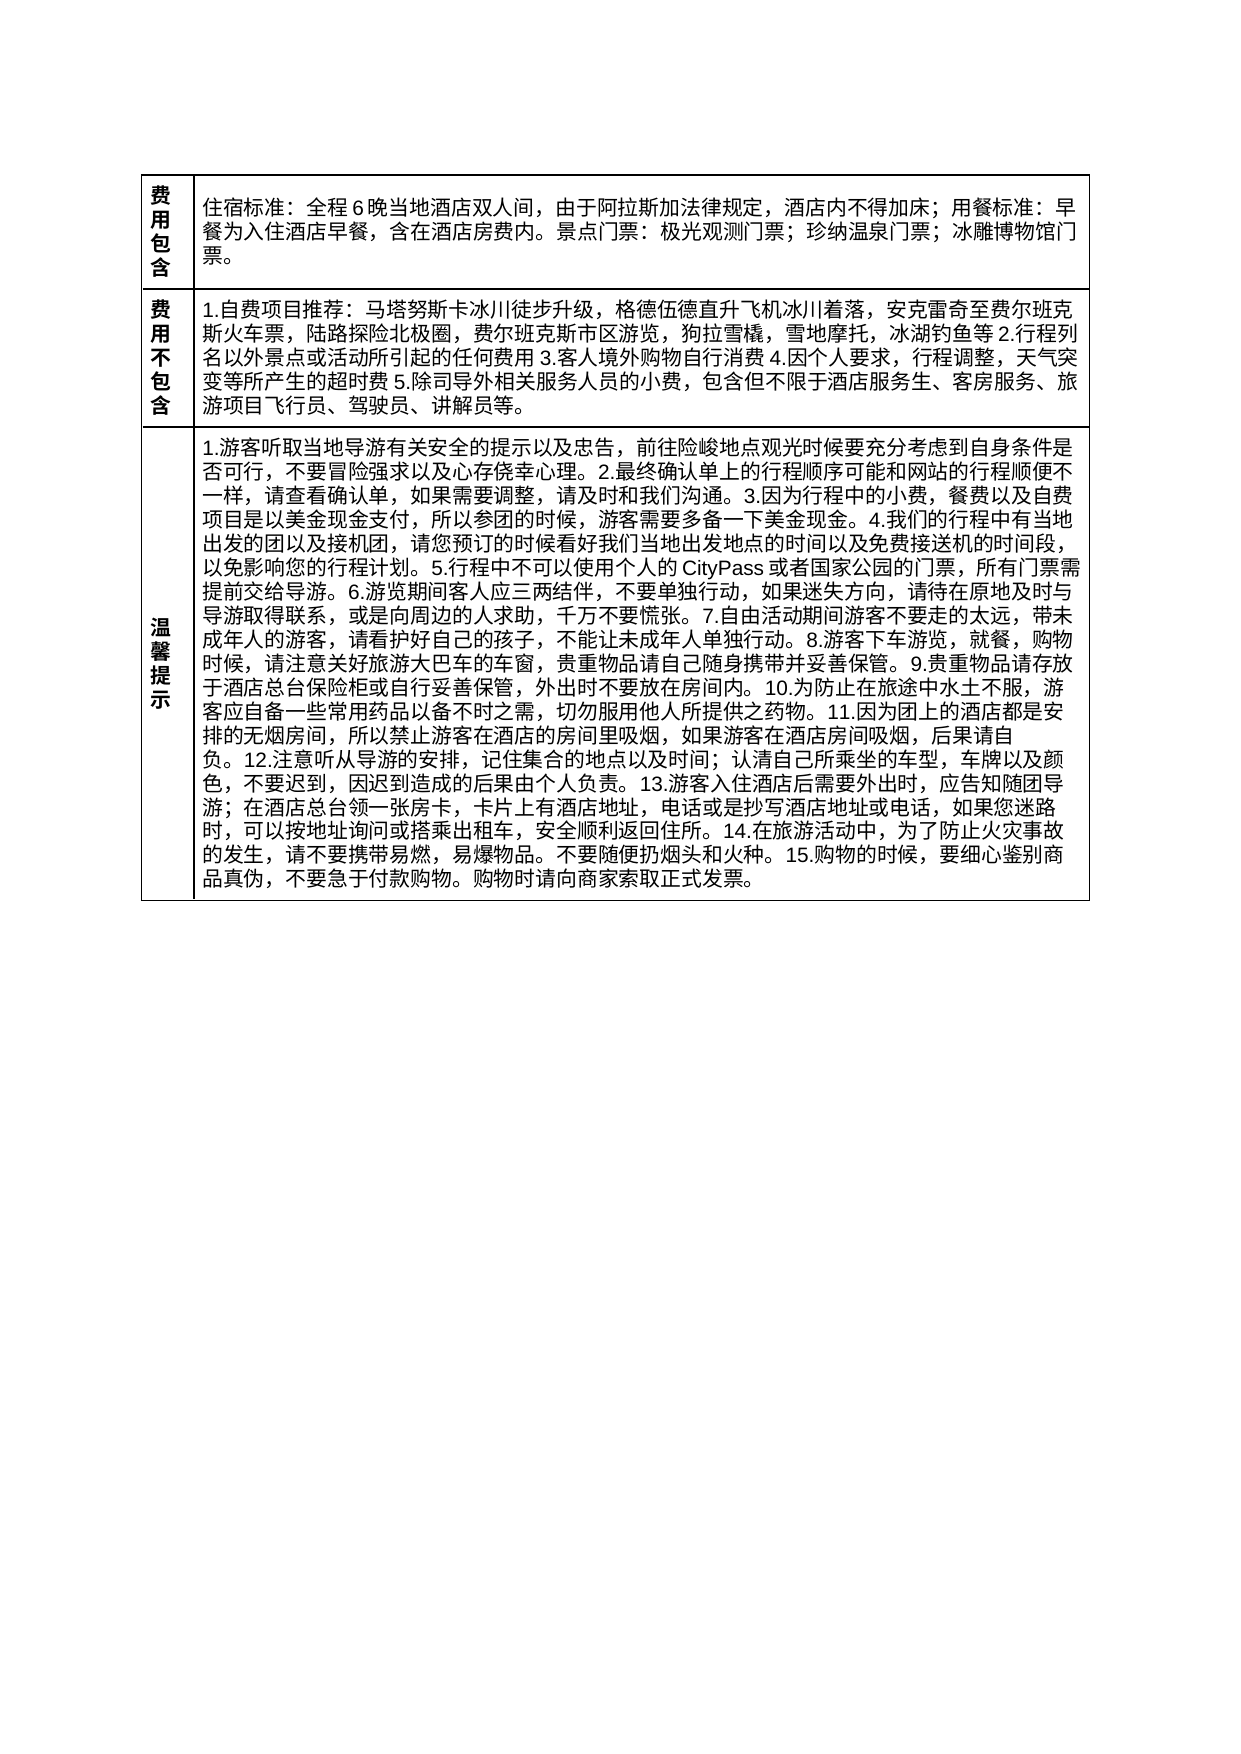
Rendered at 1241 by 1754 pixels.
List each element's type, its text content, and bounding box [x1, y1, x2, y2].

table_cell 温馨提示 [142, 427, 193, 899]
table_cell 费用不包含 [142, 289, 193, 426]
table_header 费用包含 [142, 176, 193, 288]
table_cell 1.自费项目推荐：马塔努斯卡冰川徒步升级，格德伍德直升飞机冰川着落，安克雷奇至费尔班克斯火车票，陆路探险北极圈，费尔班克斯市区游览，狗拉雪橇，雪地摩托，冰湖钓鱼等2.行程列名以外景点或活动所引起的任何费用3.客人境外购物自行消费4.因个人要求，行程调整，天气突变等所产生的超时费5.除司导外相关服务人员的小费，包含但不限于酒店服务生、客房服务、旅游项目飞行员、驾驶员、讲解员等。 [195, 290, 1089, 426]
table_header 住宿标准：全程6晚当地酒店双人间，由于阿拉斯加法律规定，酒店内不得加床；用餐标准：早餐为入住酒店早餐，含在酒店房费内。景点门票：极光观测门票；珍纳温泉门票；冰雕博物馆门票。 [195, 176, 1089, 288]
table_cell 1.游客听取当地导游有关安全的提示以及忠告，前往险峻地点观光时候要充分考虑到自身条件是否可行，不要冒险强求以及心存侥幸心理。2.最终确认单上的行程顺序可能和网站的行程顺便不一样，请查看确认单，如果需要调整，请及时和我们沟通。3.因为行程中的小费，餐费以及自费项目是以美金现金支付，所以参团的时候，游客需要多备一下美金现金。4.我们的行程中有当地出发的团以及接机团，请您预订的时候看好我们当地出发地点的时间以及免费接送机的时间段，以免影响您的行程计划。5.行程中不可以使用个人的CityPass或者国家公园的门票，所有门票需提前交给导游。6.游览期间客人应三两结伴，不要单独行动，如果迷失方向，请待在原地及时与导游取得联系，或是向周边的人求助，千万不要慌张。7.自由活动期间游客不要走的太远，带未成年人的游客，请看护好自己的孩子，不能让未成年人单独行动。8.游客下车游览，就餐，购物时候，请注意关好旅游大巴车的车窗，贵重物品请自己随身携带并妥善保管。9.贵重物品请存放于酒店总台保险柜或自行妥善保管，外出时不要放在房间内。10.为防止在旅途中水土不服，游客应自备一些常用药品以备不时之需，切勿服用他人所提供之药物。11.因为团上的酒店都是安排的无烟房间，所以禁止游客在酒店的房间里吸烟，如果游客在酒店房间吸烟，后果请自负。12.注意听从导游的安排，记住集合的地点以及时间；认清自己所乘坐的车型，车牌以及颜色，不要迟到，因迟到造成的后果由个人负责。13.游客入住酒店后需要外出时，应告知随团导游；在酒店总台领一张房卡，卡片上有酒店地址，电话或是抄写酒店地址或电话，如果您迷路时，可以按地址询问或搭乘出租车，安全顺利返回住所。14.在旅游活动中，为了防止火灾事故的发生，请不要携带易燃，易爆物品。不要随便扔烟头和火种。15.购物的时候，要细心鉴别商品真伪，不要急于付款购物。购物时请向商家索取正式发票。 [195, 428, 1089, 899]
